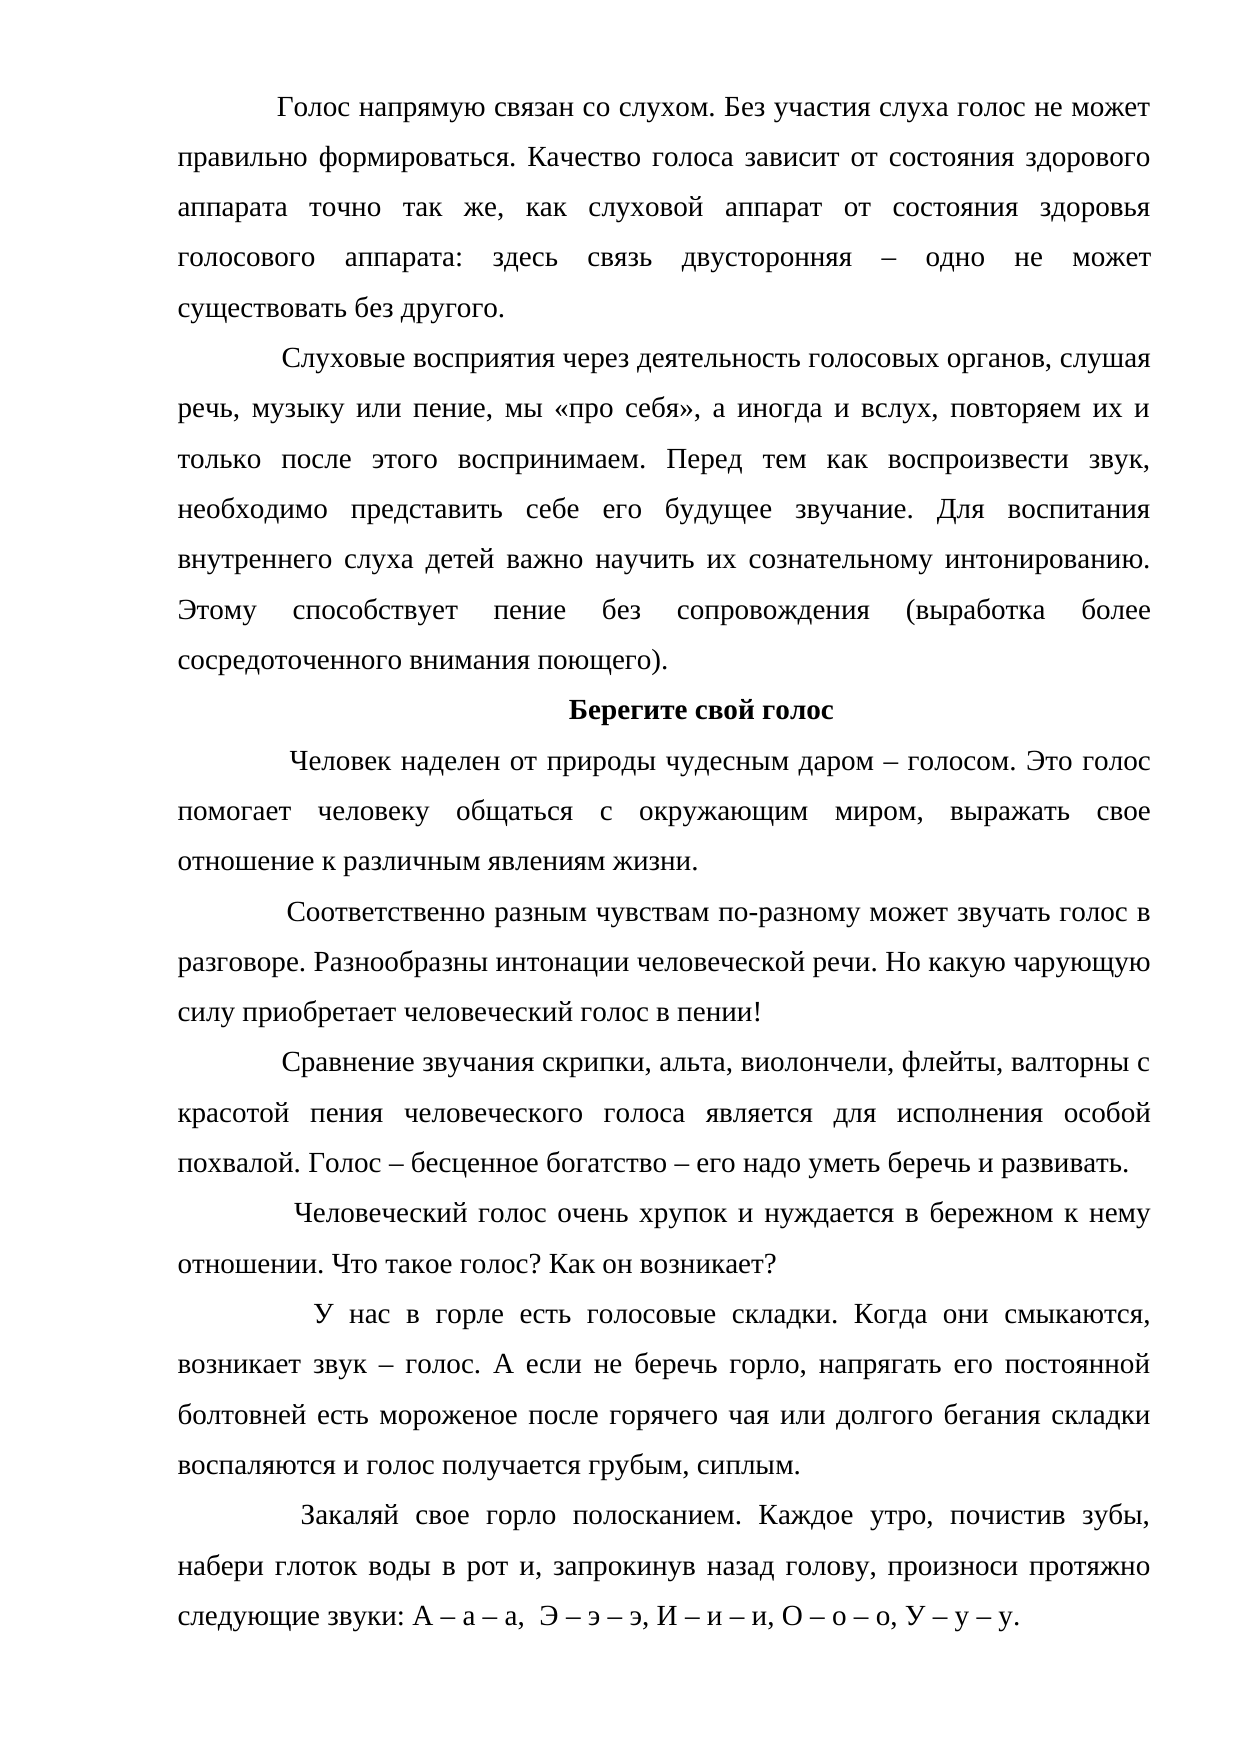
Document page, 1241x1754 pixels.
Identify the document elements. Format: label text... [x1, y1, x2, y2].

text Слуховые восприятия через деятельность голосовых органов, слушая речь, музыку или пение, мы «про себя», а иногда и вслух, повторяем их и только после этого воспринимаем. Перед тем как воспроизвести звук, необходимо представить себе его будущее звучание. Для воспитания внутреннего слуха детей важно научить их сознательному интонированию. Этому способствует пение без сопровождения (выработка более сосредоточенного внимания поющего). [177, 340, 1152, 676]
text Сравнение звучания скрипки, альта, виолончели, флейты, валторны с красотой пения человеческого голоса является для исполнения особой похвалой. Голос – бесценное богатство – его надо уметь беречь и развивать. [177, 1044, 1152, 1179]
text Берегите свой голос [177, 692, 1152, 726]
text Голос напрямую связан со слухом. Без участия слуха голос не может правильно формироваться. Качество голоса зависит от состояния здорового аппарата точно так же, как слуховой аппарат от состояния здоровья голосового аппарата: здесь связь двусторонняя – одно не может существовать без другого. [177, 89, 1152, 323]
text Соответственно разным чувствам по-разному может звучать голос в разговоре. Разнообразны интонации человеческой речи. Но какую чарующую силу приобретает человеческий голос в пении! [177, 894, 1152, 1028]
text Закаляй свое горло полосканием. Каждое утро, почистив зубы, набери глоток воды в рот и, запрокинув назад голову, произноси протяжно следующие звуки: А – а – а, Э – э – э, И – и – и, О – о – о, У – у – у. [177, 1497, 1152, 1632]
text У нас в горле есть голосовые складки. Когда они смыкаются, возникает звук – голос. А если не беречь горло, напрягать его постоянной болтовней есть мороженое после горячего чая или долгого бегания складки воспаляются и голос получается грубым, сиплым. [177, 1296, 1152, 1481]
text Человеческий голос очень хрупок и нуждается в бережном к нему отношении. Что такое голос? Как он возникает? [177, 1196, 1152, 1279]
text Человек наделен от природы чудесным даром – голосом. Это голос помогает человеку общаться с окружающим миром, выражать свое отношение к различным явлениям жизни. [177, 743, 1152, 877]
